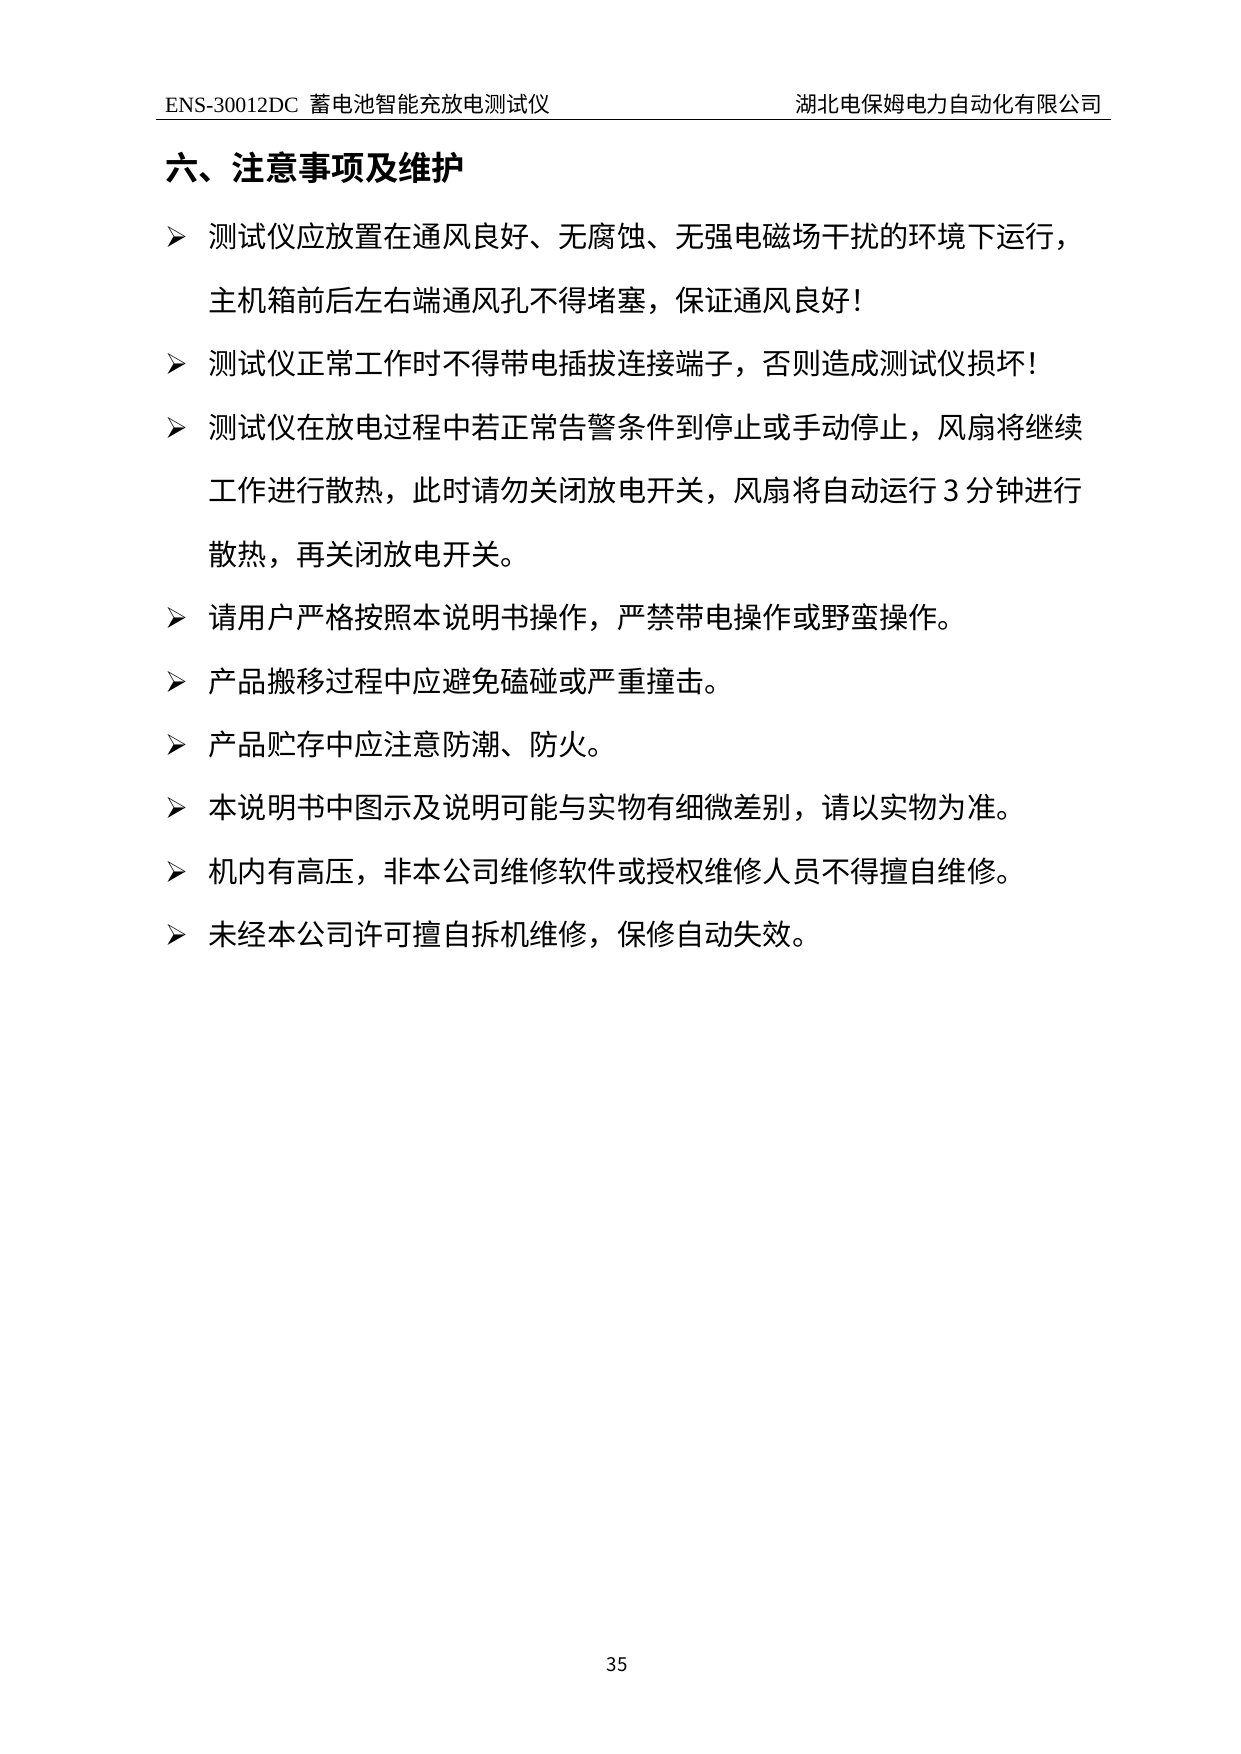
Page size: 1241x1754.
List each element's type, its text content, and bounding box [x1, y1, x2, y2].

list 未经本公司许可擅自拆机维修，保修自动失效。 [165, 912, 1103, 954]
list 请用户严格按照本说明书操作，严禁带电操作或野蛮操作。 [165, 595, 1103, 637]
list 测试仪正常工作时不得带电插拔连接端子，否则造成测试仪损坏！ [165, 341, 1103, 383]
list 产品贮存中应注意防潮、防火。 [165, 722, 1103, 764]
list 本说明书中图示及说明可能与实物有细微差别，请以实物为准。 [165, 785, 1103, 827]
list 测试仪应放置在通风良好、无腐蚀、无强电磁场干扰的环境下运行，主机箱前后左右端通风孔不得堵塞，保证通风良好！ [165, 214, 1103, 320]
text 六、注意事项及维护 [165, 142, 1103, 190]
list 测试仪在放电过程中若正常告警条件到停止或手动停止，风扇将继续工作进行散热，此时请勿关闭放电开关，风扇将自动运行3分钟进行散热，再关闭放电开关。 [165, 404, 1103, 573]
list 产品搬移过程中应避免磕碰或严重撞击。 [165, 658, 1103, 700]
list 机内有高压，非本公司维修软件或授权维修人员不得擅自维修。 [165, 848, 1103, 891]
